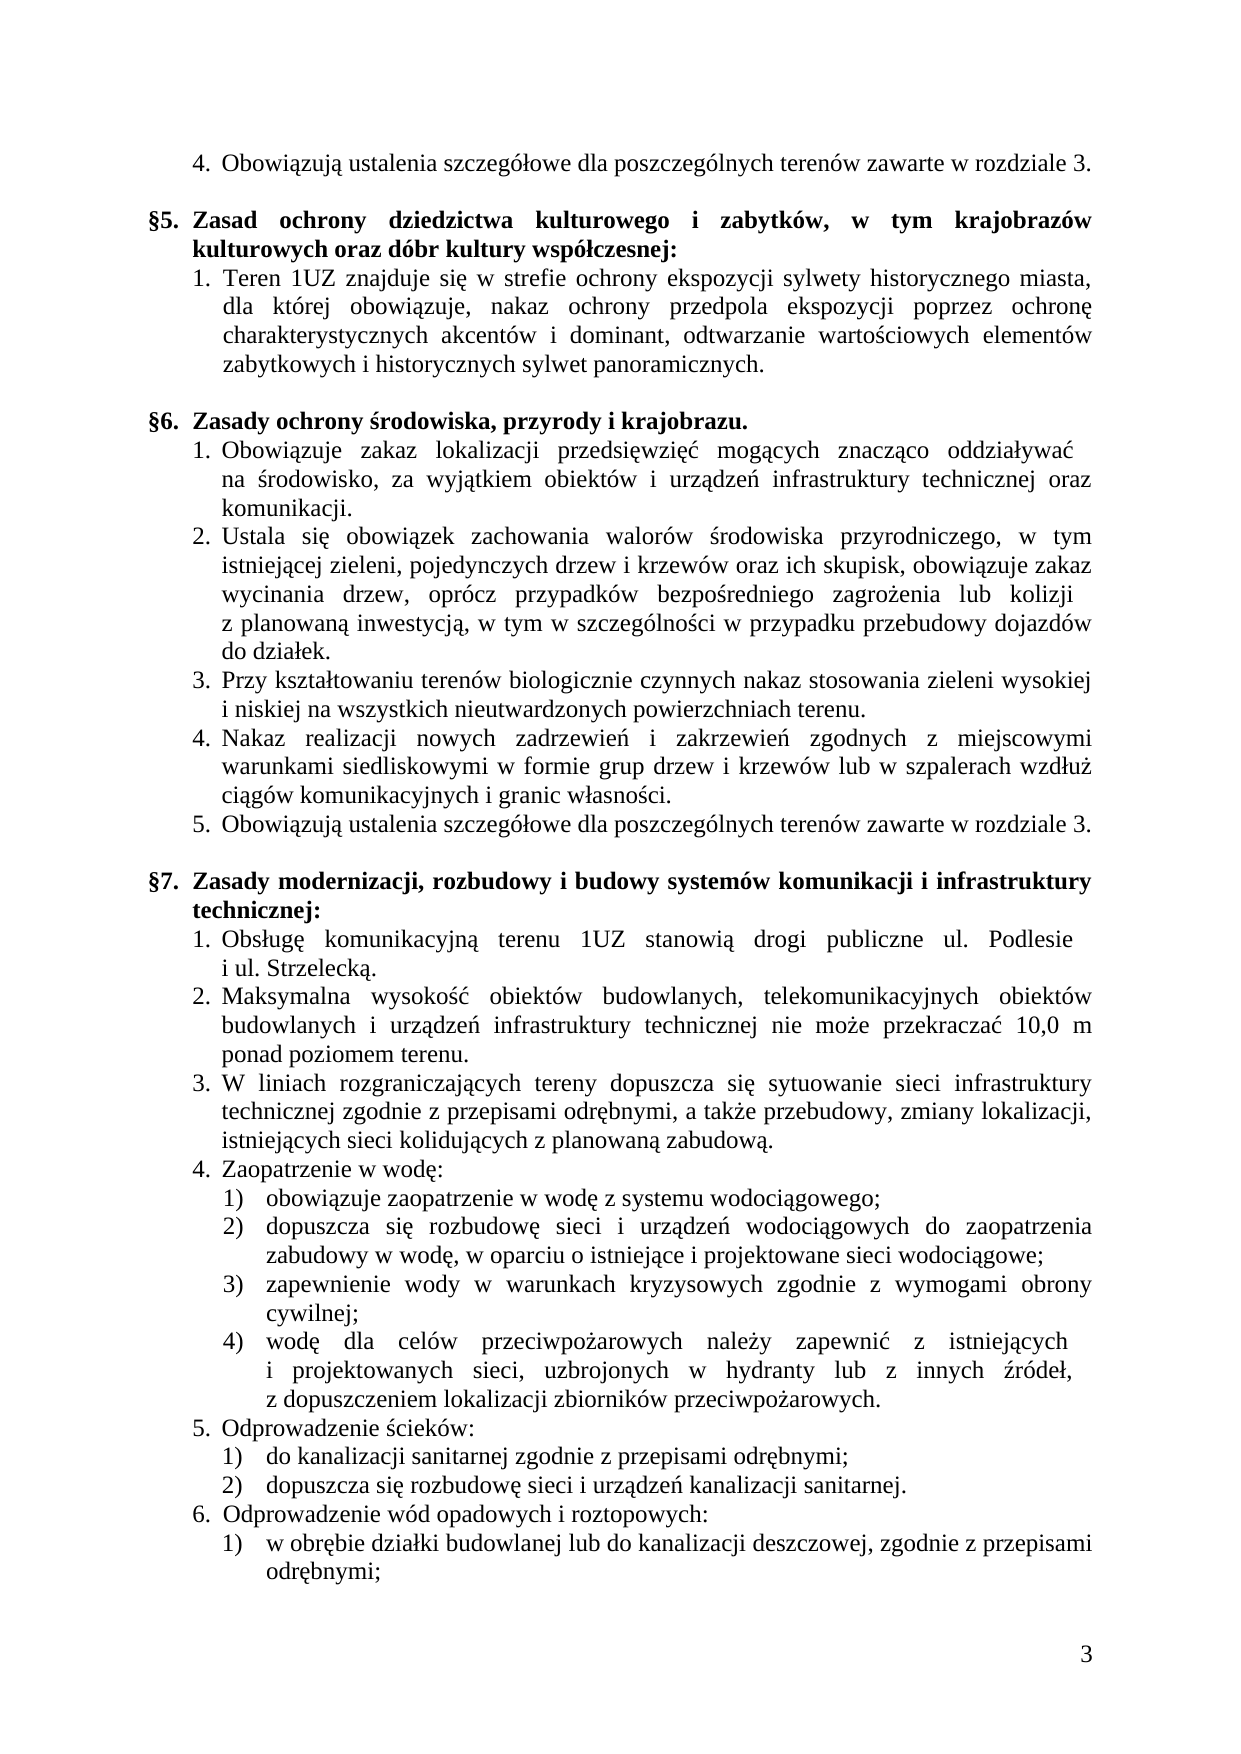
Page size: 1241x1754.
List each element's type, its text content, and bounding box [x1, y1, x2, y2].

list Maksymalna wysokość obiektów budowlanych, telekomunikacyjnych obiektów budowlanych i urządzeń infrastruktury technicznej nie może przekraczać 10,0 m ponad poziomem terenu. [192, 981, 1093, 1068]
list obowiązuje zaopatrzenie w wodę z systemu wodociągowego; [223, 1183, 1093, 1211]
list zapewnienie wody w warunkach kryzysowych zgodnie z wymogami obrony cywilnej; [223, 1269, 1093, 1326]
list Obowiązuje zakaz lokalizacji przedsięwzięć mogących znacząco oddziaływać na środowisko, za wyjątkiem obiektów i urządzeń infrastruktury technicznej oraz komunikacji. [192, 435, 1093, 521]
list W liniach rozgraniczających tereny dopuszcza się sytuowanie sieci infrastruktury technicznej zgodnie z przepisami odrębnymi, a także przebudowy, zmiany lokalizacji, istniejących sieci kolidujących z planowaną zabudową. [192, 1068, 1093, 1154]
list wodę dla celów przeciwpożarowych należy zapewnić z istniejących i projektowanych sieci, uzbrojonych w hydranty lub z innych źródeł, z dopuszczeniem lokalizacji zbiorników przeciwpożarowych. [223, 1326, 1093, 1413]
list do kanalizacji sanitarnej zgodnie z przepisami odrębnymi; [222, 1441, 1093, 1470]
list Obowiązują ustalenia szczegółowe dla poszczególnych terenów zawarte w rozdziale 3. [192, 809, 1093, 838]
list Obsługę komunikacyjną terenu 1UZ stanowią drogi publiczne ul. Podlesie i ul. Strzelecką. [192, 924, 1093, 981]
text §6. Zasady ochrony środowiska, przyrody i krajobrazu. [148, 406, 1093, 435]
list Przy kształtowaniu terenów biologicznie czynnych nakaz stosowania zieleni wysokiej i niskiej na wszystkich nieutwardzonych powierzchniach terenu. [192, 665, 1093, 723]
list dopuszcza się rozbudowę sieci i urządzeń wodociągowych do zaopatrzenia zabudowy w wodę, w oparciu o istniejące i projektowane sieci wodociągowe; [223, 1211, 1093, 1269]
text §5. Zasad ochrony dziedzictwa kulturowego i zabytków, w tym krajobrazów kulturowych oraz dóbr kultury współczesnej: [148, 205, 1093, 263]
list Obowiązują ustalenia szczegółowe dla poszczególnych terenów zawarte w rozdziale 3. [192, 148, 1093, 176]
list dopuszcza się rozbudowę sieci i urządzeń kanalizacji sanitarnej. [222, 1470, 1093, 1499]
list Odprowadzenie ścieków: [192, 1413, 1093, 1441]
text §7. Zasady modernizacji, rozbudowy i budowy systemów komunikacji i infrastruktury technicznej: [148, 866, 1093, 924]
list w obrębie działki budowlanej lub do kanalizacji deszczowej, zgodnie z przepisami odrębnymi; [222, 1528, 1093, 1585]
list Ustala się obowiązek zachowania walorów środowiska przyrodniczego, w tym istniejącej zieleni, pojedynczych drzew i krzewów oraz ich skupisk, obowiązuje zakaz wycinania drzew, oprócz przypadków bezpośredniego zagrożenia lub kolizji z planowaną inwestycją, w tym w szczególności w przypadku przebudowy dojazdów do działek. [192, 521, 1093, 665]
list Odprowadzenie wód opadowych i roztopowych: [192, 1499, 1093, 1528]
list Teren 1UZ znajduje się w strefie ochrony ekspozycji sylwety historycznego miasta, dla której obowiązuje, nakaz ochrony przedpola ekspozycji poprzez ochronę charakterystycznych akcentów i dominant, odtwarzanie wartościowych elementów zabytkowych i historycznych sylwet panoramicznych. [192, 263, 1093, 378]
list Nakaz realizacji nowych zadrzewień i zakrzewień zgodnych z miejscowymi warunkami siedliskowymi w formie grup drzew i krzewów lub w szpalerach wzdłuż ciągów komunikacyjnych i granic własności. [192, 723, 1093, 809]
list Zaopatrzenie w wodę: [192, 1154, 1093, 1183]
